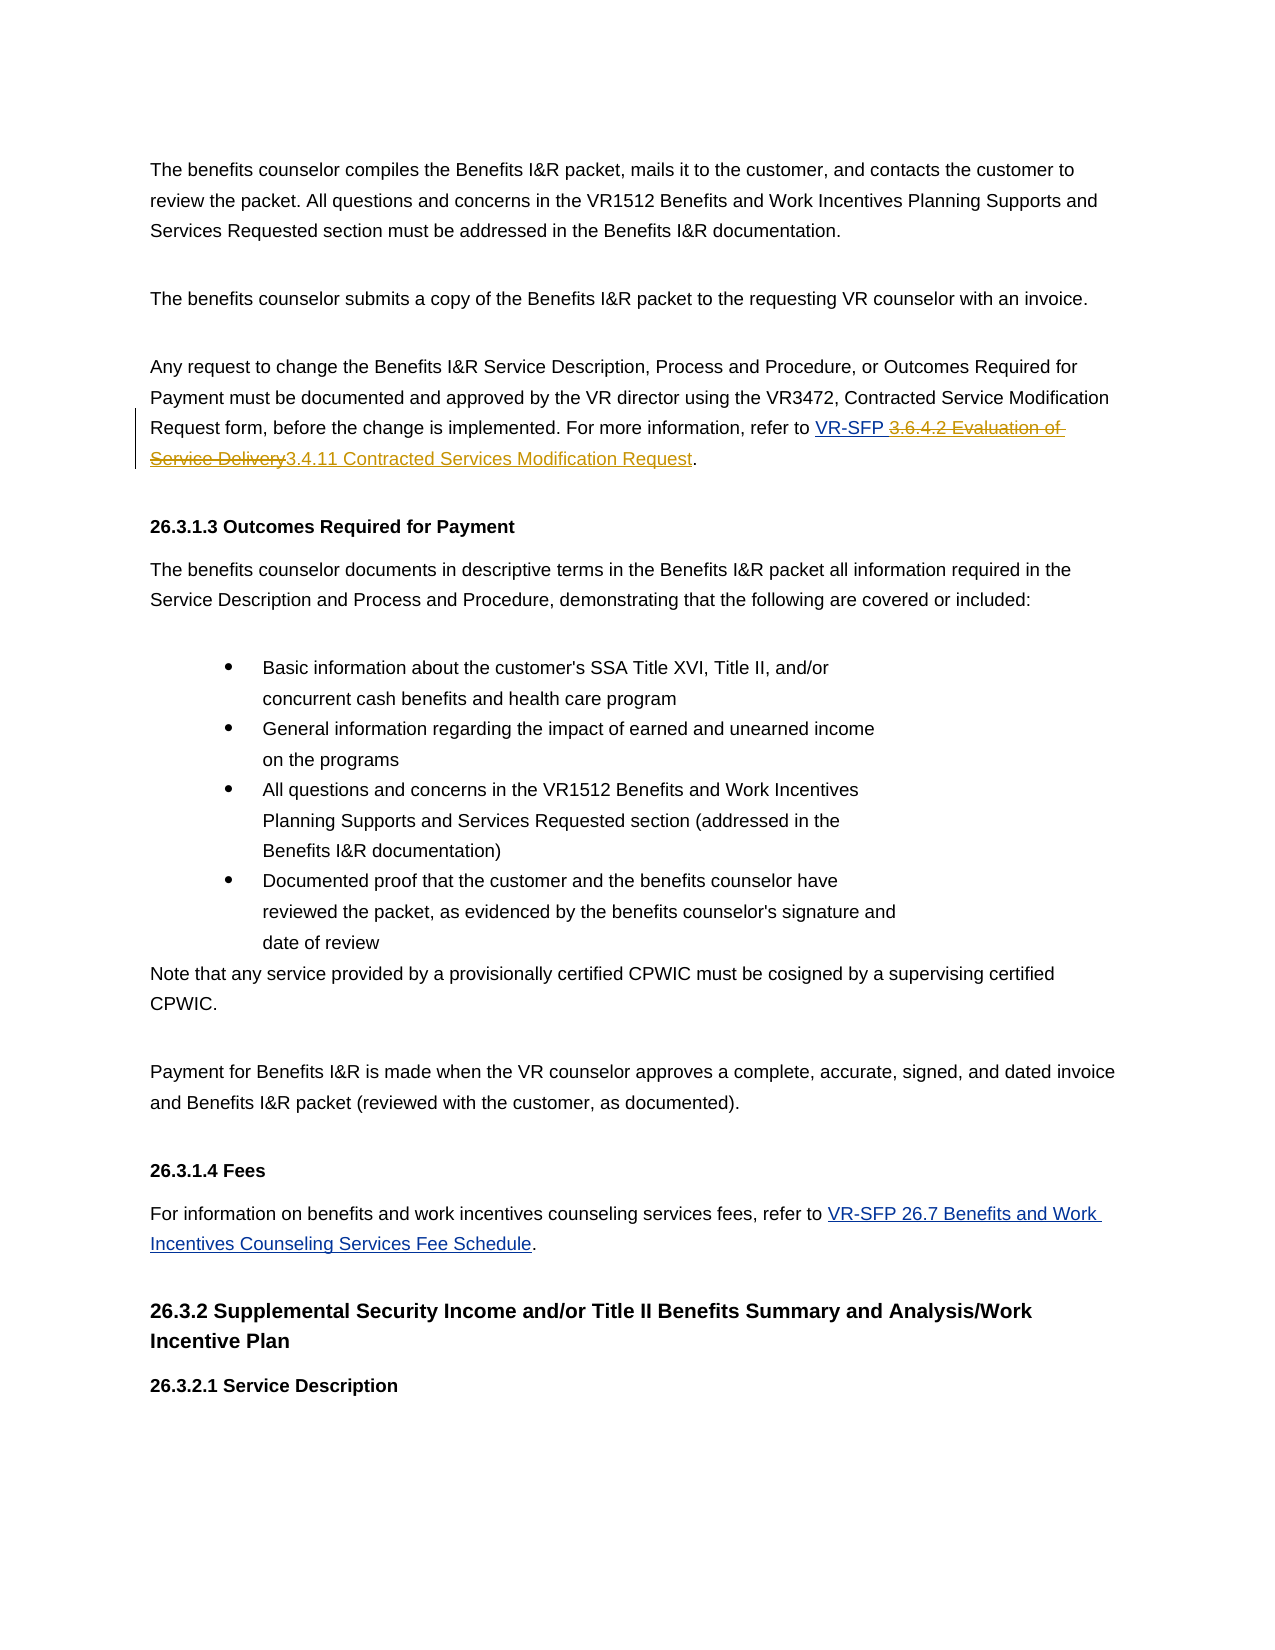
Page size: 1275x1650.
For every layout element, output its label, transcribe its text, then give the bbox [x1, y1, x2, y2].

text For information on benefits and work incentives counseling services fees, refer to VR-SFP 26.7 Benefits and Work Incentives Counseling Services Fee Schedule. [150, 1193, 1125, 1254]
list Documented proof that the customer and the benefits counselor have reviewed the packet, as evidenced by the benefits counselor's signature and date of review [225, 862, 900, 953]
text 26.3.2 Supplemental Security Income and/or Title II Benefits Summary and Analysis/Work Incentive Plan [150, 1292, 1125, 1353]
text The benefits counselor documents in descriptive terms in the Benefits I&R packet all information required in the Service Description and Process and Procedure, demonstrating that the following are covered or included: [150, 550, 1125, 611]
list All questions and concerns in the VR1512 Benefits and Work Incentives Planning Supports and Services Requested section (addressed in the Benefits I&R documentation) [225, 770, 900, 862]
text Payment for Benefits I&R is made when the VR counselor approves a complete, accurate, signed, and dated invoice and Benefits I&R packet (reviewed with the customer, as documented). [150, 1052, 1125, 1113]
text Any request to change the Benefits I&R Service Description, Process and Procedure, or Outcomes Required for Payment must be documented and approved by the VR director using the VR3472, Contracted Service Modification Request form, before the change is implemented. For more information, refer to VR-SFP . [150, 347, 1125, 469]
text The benefits counselor submits a copy of the Benefits I&R packet to the requesting VR counselor with an invoice. [150, 279, 1125, 309]
list Basic information about the customer's SSA Title XVI, Title II, and/or concurrent cash benefits and health care program [225, 648, 900, 709]
text The benefits counselor compiles the Benefits I&R packet, mails it to the customer, and contacts the customer to review the packet. All questions and concerns in the VR1512 Benefits and Work Incentives Planning Supports and Services Requested section must be addressed in the Benefits I&R documentation. [150, 150, 1125, 242]
text Note that any service provided by a provisionally certified CPWIC must be cosigned by a supervising certified CPWIC. [150, 953, 1125, 1014]
text 26.3.1.4 Fees [150, 1151, 1125, 1181]
text 26.3.2.1 Service Description [150, 1366, 1125, 1396]
list General information regarding the impact of earned and unearned income on the programs [225, 709, 900, 770]
text 26.3.1.3 Outcomes Required for Payment [150, 507, 1125, 537]
